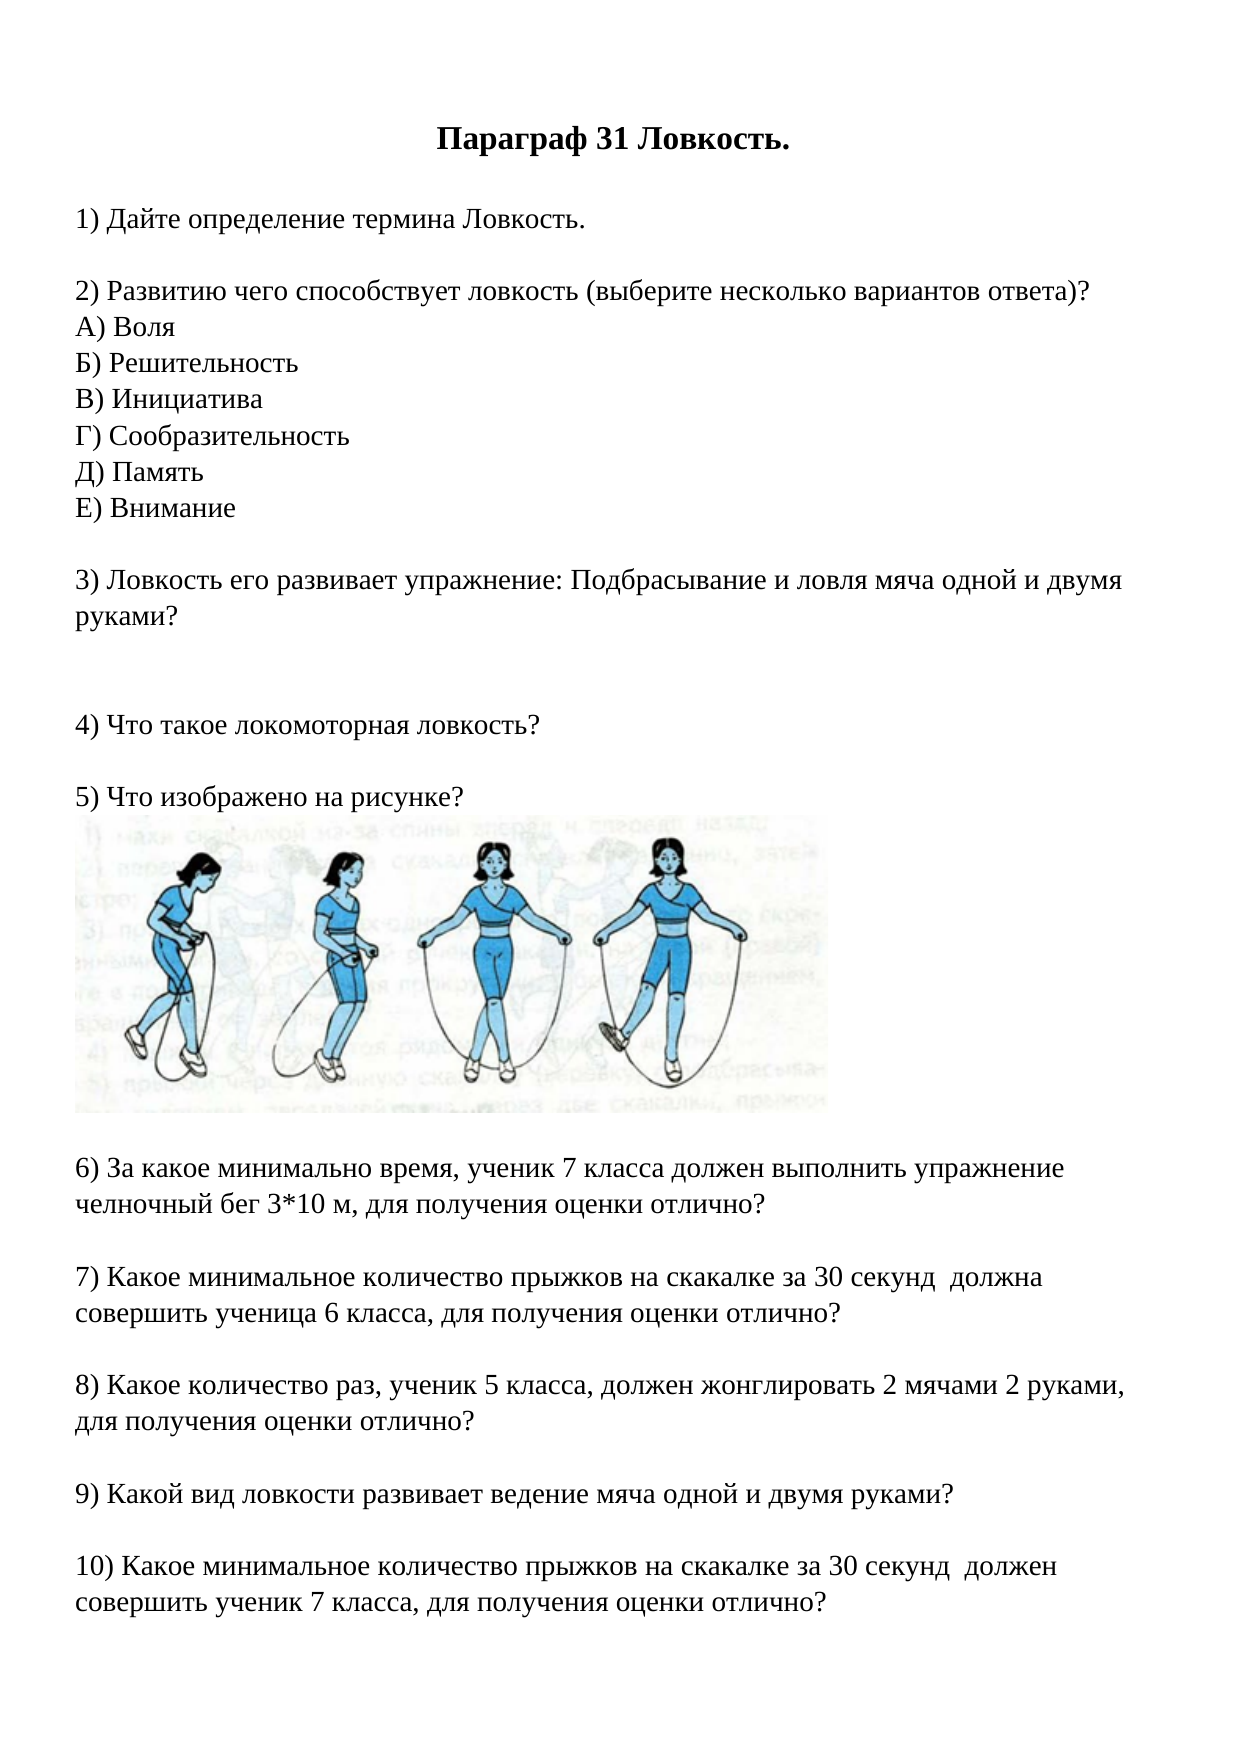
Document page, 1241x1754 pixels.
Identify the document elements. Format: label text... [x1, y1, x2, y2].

list 10) Какое минимальное количество прыжков на скакалке за 30 секунд должен совершить ученик 7 класса, для получения оценки отлично? [75, 1548, 1152, 1618]
list 2) Развитию чего способствует ловкость (выберите несколько вариантов ответа)? [75, 273, 1152, 307]
list 5) Что изображено на рисунке? [75, 779, 1152, 813]
list Е) Внимание [75, 490, 1152, 523]
list 1) Дайте определение термина Ловкость. [75, 201, 1152, 234]
list 9) Какой вид ловкости развивает ведение мяча одной и двумя руками? [75, 1476, 1152, 1509]
list Б) Решительность [75, 345, 1152, 379]
list Параграф 31 Ловкость. [75, 118, 1152, 156]
picture [75, 815, 829, 1113]
list 3) Ловкость его развивает упражнение: Подбрасывание и ловля мяча одной и двумя руками? [75, 562, 1152, 632]
list 6) За какое минимально время, ученик 7 класса должен выполнить упражнение челночный бег 3*10 м, для получения оценки отлично? [75, 1151, 1152, 1220]
list А) Воля [75, 309, 1152, 343]
list Д) Память [75, 454, 1152, 487]
list В) Инициатива [75, 382, 1152, 415]
list 8) Какое количество раз, ученик 5 класса, должен жонглировать 2 мячами 2 руками, для получения оценки отлично? [75, 1367, 1152, 1437]
list 4) Что такое локомоторная ловкость? [75, 707, 1152, 740]
list Г) Сообразительность [75, 418, 1152, 451]
list 7) Какое минимальное количество прыжков на скакалке за 30 секунд должна совершить ученица 6 класса, для получения оценки отлично? [75, 1259, 1152, 1329]
